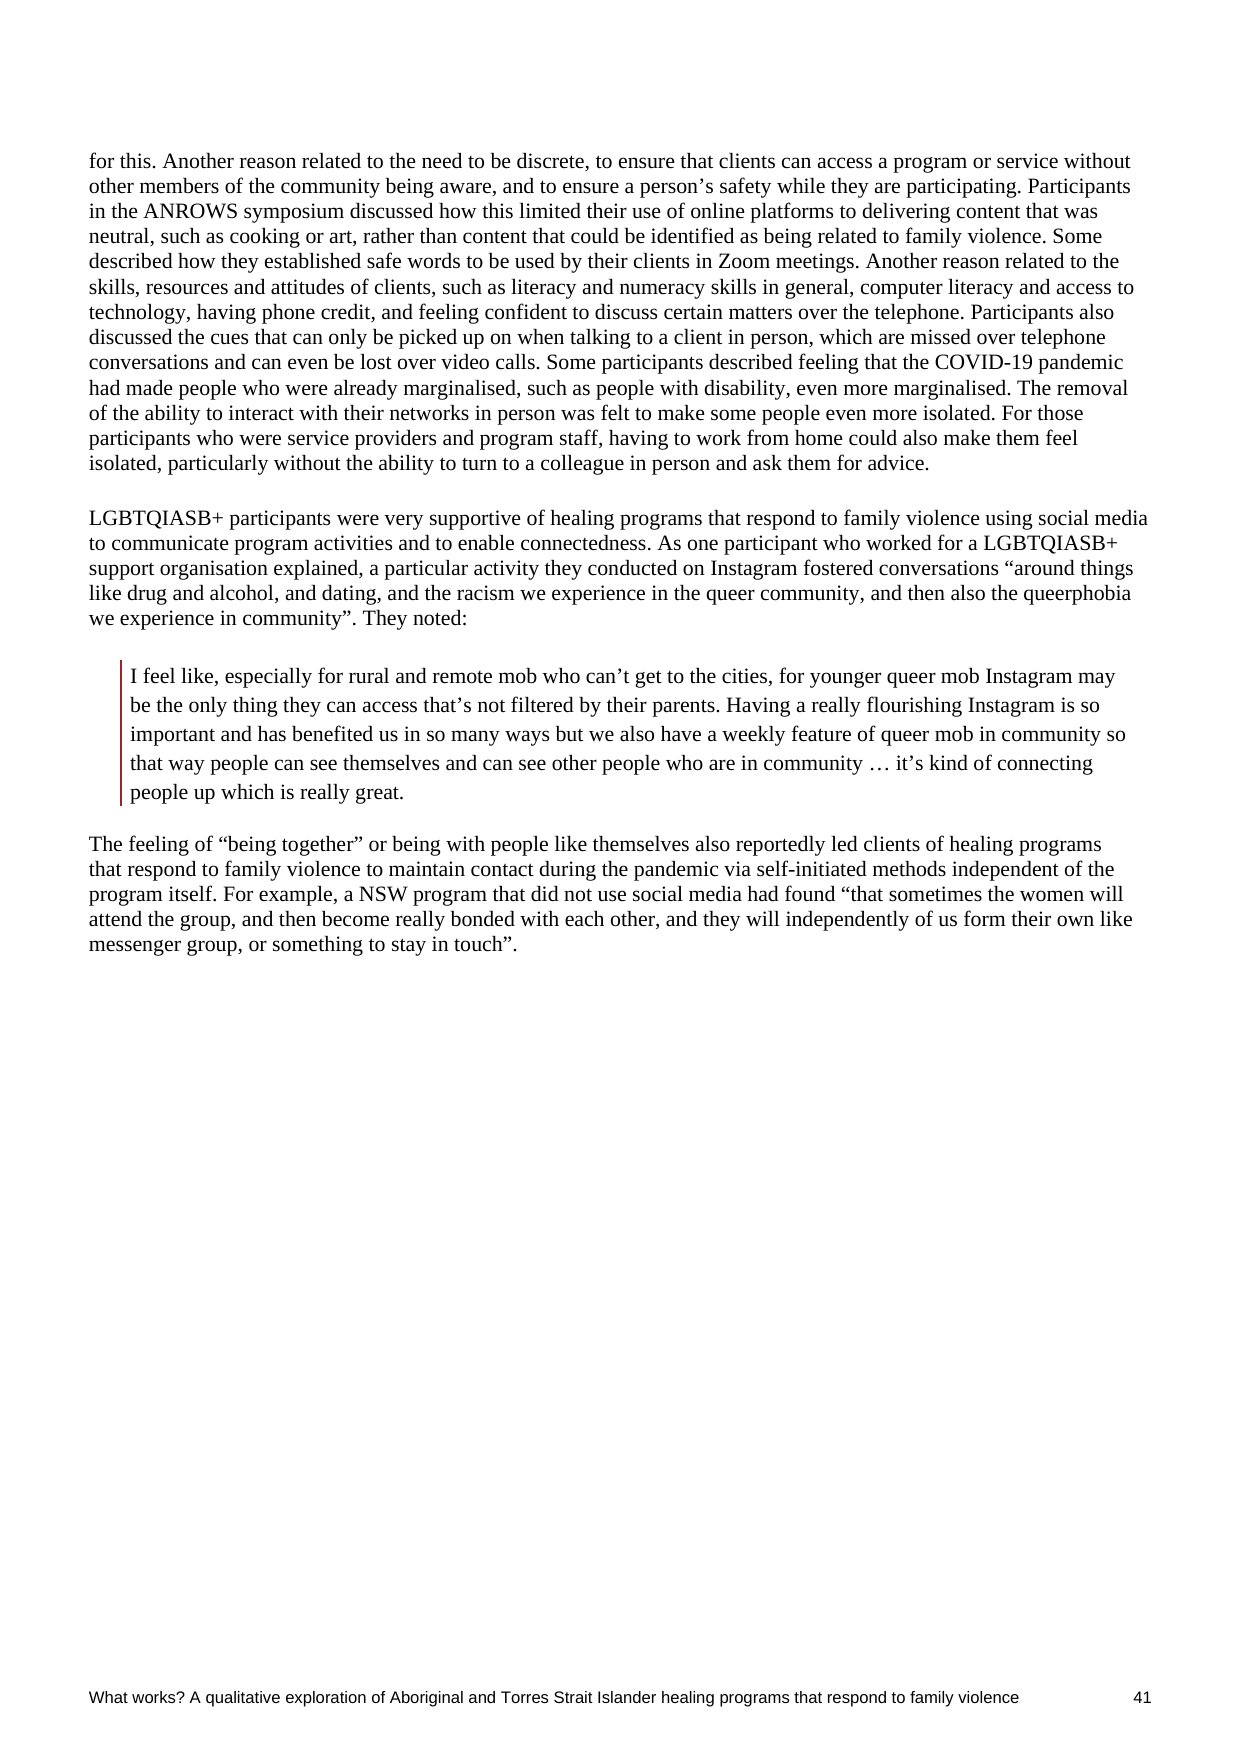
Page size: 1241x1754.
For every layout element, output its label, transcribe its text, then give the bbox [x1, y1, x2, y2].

text LGBTQIASB+ participants were very supportive of healing programs that respond to family violence using social media to communicate program activities and to enable connectedness. As one participant who worked for a LGBTQIASB+ support organisation explained, a particular activity they conducted on Instagram fostered conversations “around things like drug and alcohol, and dating, and the racism we experience in the queer community, and then also the queerphobia we experience in community”. They noted: [89, 504, 1152, 631]
text The feeling of “being together” or being with people like themselves also reportedly led clients of healing programs that respond to family violence to maintain contact during the pandemic via self-initiated methods independent of the program itself. For example, a NSW program that did not use social media had found “that sometimes the women will attend the group, and then become really bonded with each other, and they will independently of us form their own like messenger group, or something to stay in touch”. [89, 831, 1152, 957]
text I feel like, especially for rural and remote mob who can’t get to the cities, for younger queer mob Instagram may be the only thing they can access that’s not filtered by their parents. Having a really flourishing Instagram is so important and has benefited us in so many ways but we also have a weekly feature of queer mob in community so that way people can see themselves and can see other people who are in community … it’s kind of connecting people up which is really great. [122, 660, 1152, 806]
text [89, 148, 1152, 475]
